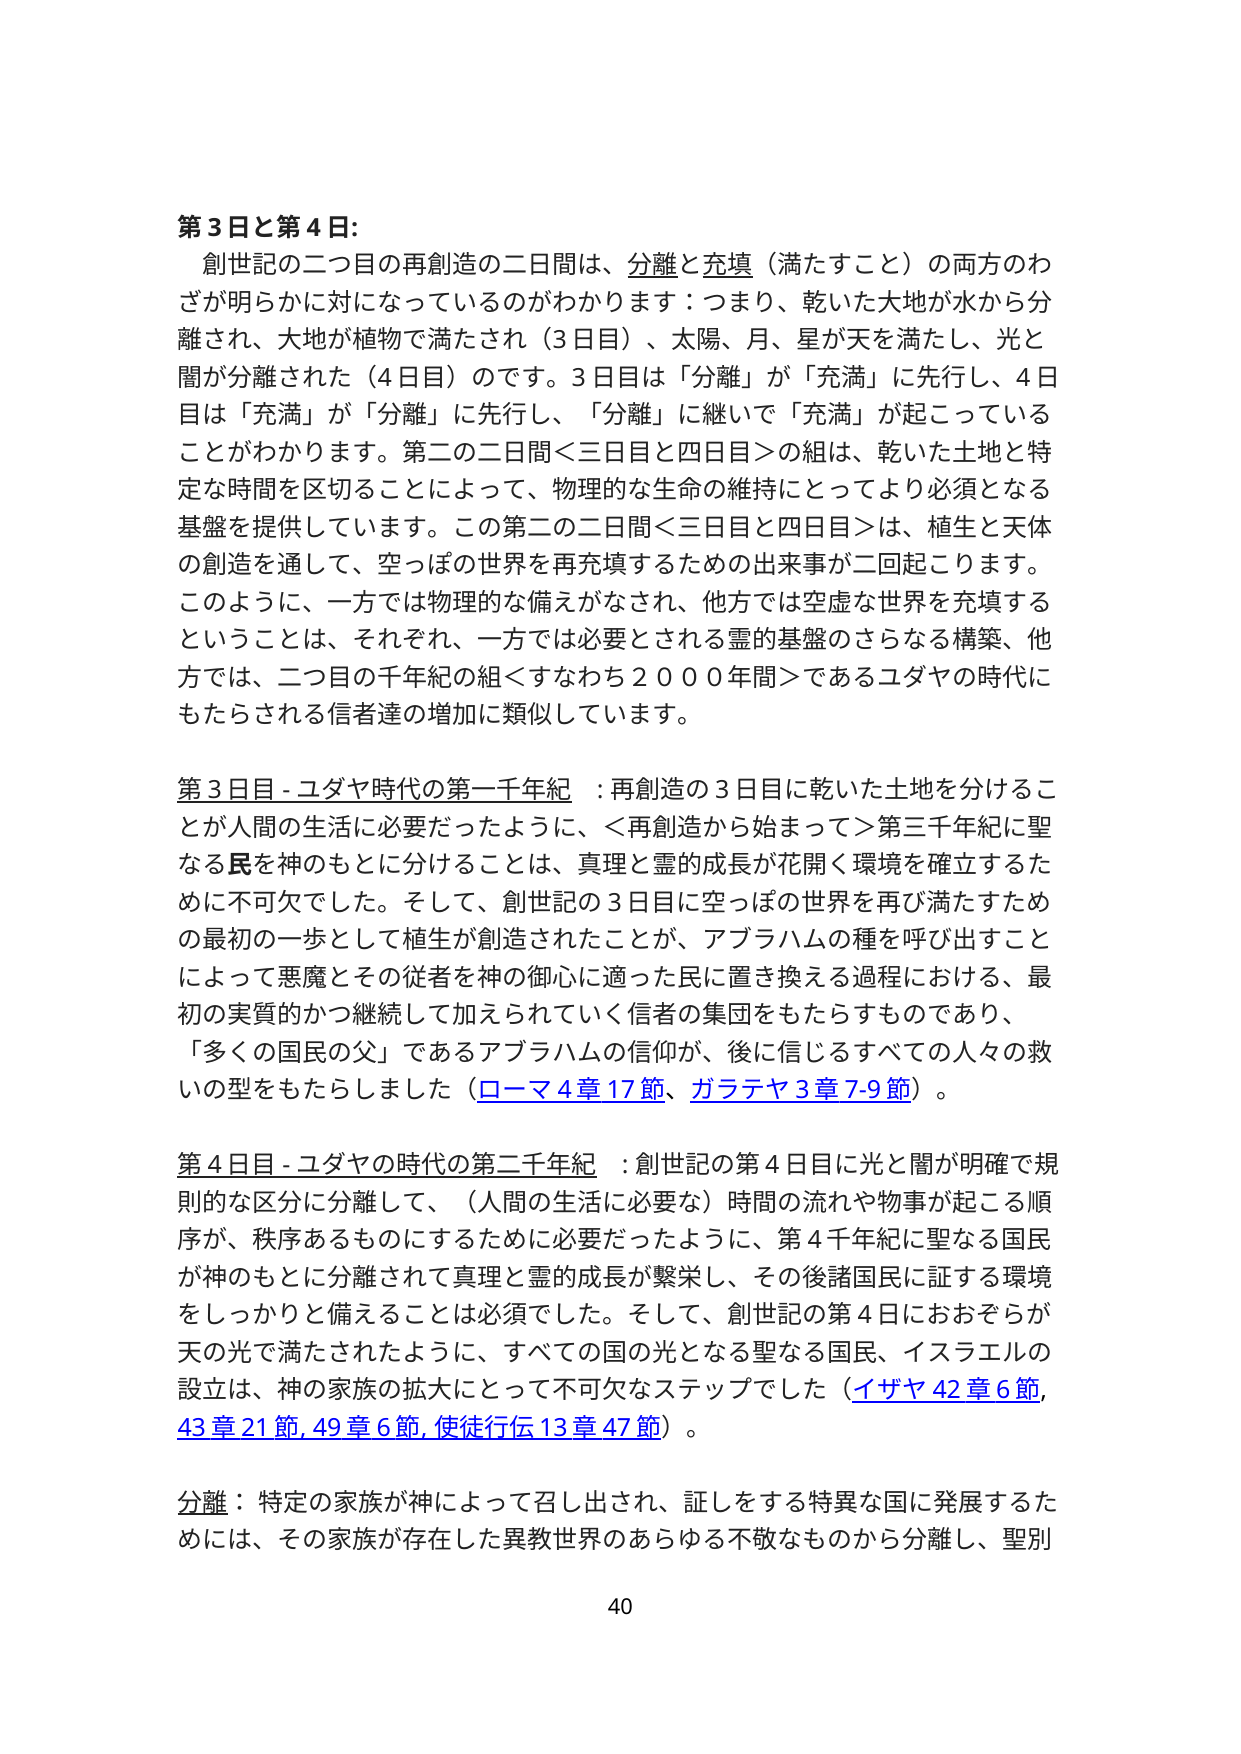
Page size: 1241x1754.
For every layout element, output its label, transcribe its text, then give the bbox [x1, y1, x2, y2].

text 第3日と第4日: [177, 207, 1063, 244]
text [177, 1482, 1063, 1557]
text 創世記の二つ目の再創造の二日間は、分離と充填（満たすこと）の両方のわざが明らかに対になっているのがわかります：つまり、乾いた大地が水から分離され、大地が植物で満たされ（3日目）、太陽、月、星が天を満たし、光と闇が分離された（4日目）のです。3日目は「分離」が「充満」に先行し、4日目は「充満」が「分離」に先行し、「分離」に継いで「充満」が起こっていることがわかります。第二の二日間＜三日目と四日目＞の組は、乾いた土地と特定な時間を区切ることによって、物理的な生命の維持にとってより必須となる基盤を提供しています。この第二の二日間＜三日目と四日目＞は、植生と天体の創造を通して、空っぽの世界を再充填するための出来事が二回起こります。このように、一方では物理的な備えがなされ、他方では空虚な世界を充填するということは、それぞれ、一方では必要とされる霊的基盤のさらなる構築、他方では、二つ目の千年紀の組＜すなわち２０００年間＞であるユダヤの時代にもたらされる信者達の増加に類似しています。 [177, 244, 1063, 732]
text 第4日目 - ユダヤの時代の第二千年紀 : 創世記の第4日目に光と闇が明確で規則的な区分に分離して、（人間の生活に必要な）時間の流れや物事が起こる順序が、秩序あるものにするために必要だったように、第4千年紀に聖なる国民が神のもとに分離されて真理と霊的成長が繫栄し、その後諸国民に証する環境をしっかりと備えることは必須でした。そして、創世記の第4日におおぞらが天の光で満たされたように、すべての国の光となる聖なる国民、イスラエルの設立は、神の家族の拡大にとって不可欠なステップでした（イザヤ42章6節, 43章21節, 49章6節, 使徒行伝13章47節）。 [177, 1144, 1063, 1444]
text 第3日目 - ユダヤ時代の第一千年紀 : 再創造の3日目に乾いた土地を分けることが人間の生活に必要だったように、＜再創造から始まって＞第三千年紀に聖なる民を神のもとに分けることは、真理と霊的成長が花開く環境を確立するために不可欠でした。そして、創世記の3日目に空っぽの世界を再び満たすための最初の一歩として植生が創造されたことが、アブラハムの種を呼び出すことによって悪魔とその従者を神の御心に適った民に置き換える過程における、最初の実質的かつ継続して加えられていく信者の集団をもたらすものであり、「多くの国民の父」であるアブラハムの信仰が、後に信じるすべての人々の救いの型をもたらしました（ローマ4章17節、ガラテヤ3章7-9節）。 [177, 769, 1063, 1107]
